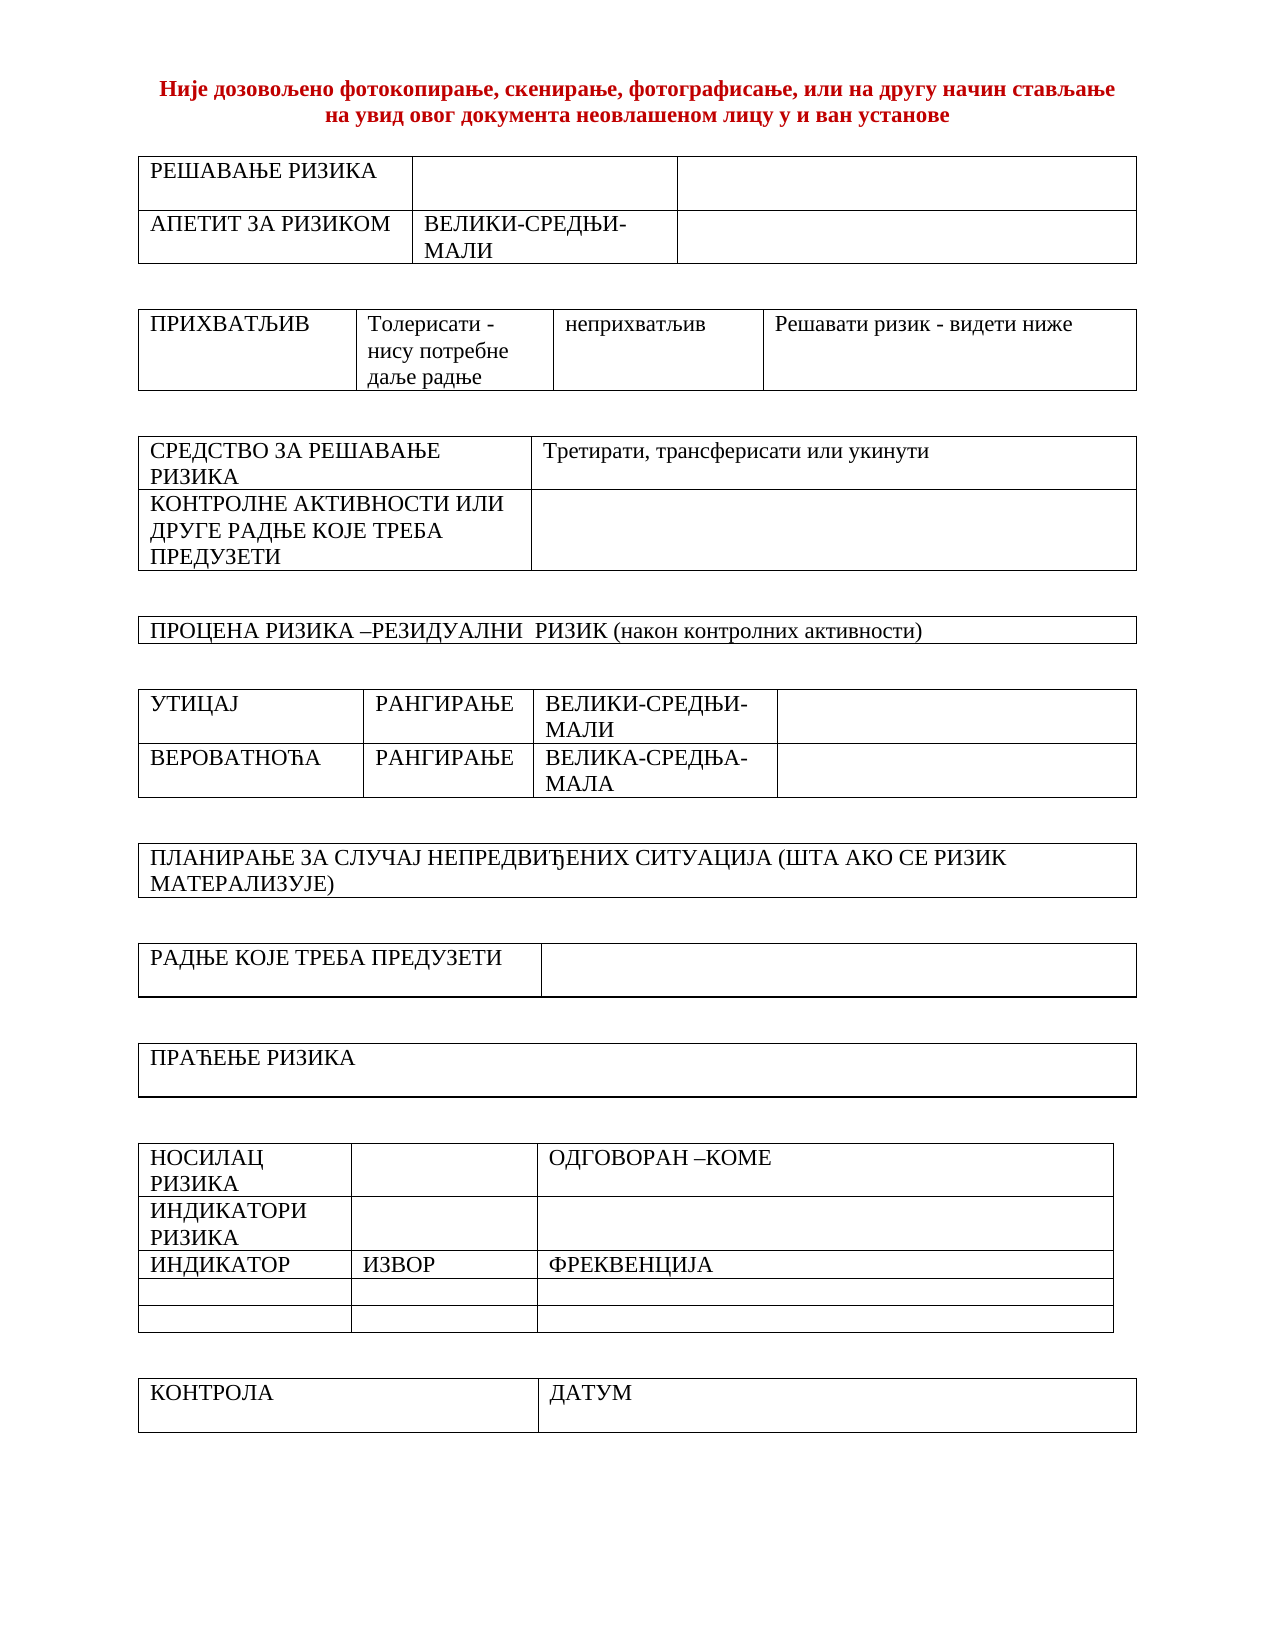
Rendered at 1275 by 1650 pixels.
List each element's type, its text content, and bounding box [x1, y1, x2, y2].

table_header [678, 157, 1136, 209]
table_header ПРИХВАТЉИВ [139, 310, 356, 389]
table_header КОНТРОЛА [139, 1379, 538, 1432]
table_header РЕШАВАЊЕ РИЗИКА [139, 157, 412, 209]
table_header [542, 944, 1136, 996]
table_cell ВЕЛИКИ-СРЕДЊИ-МАЛИ [413, 211, 677, 263]
table_cell [352, 1197, 537, 1250]
table_cell ВЕЛИКА-СРЕДЊА-МАЛА [534, 744, 777, 797]
table_header ОДГОВОРАН –КОМЕ [538, 1144, 1113, 1196]
table_cell АПЕТИТ ЗА РИЗИКОМ [139, 211, 412, 263]
table_header УТИЦАЈ [139, 690, 363, 743]
table_cell ИЗВОР [352, 1251, 537, 1277]
table_header неприхватљив [554, 310, 763, 389]
table_header ДАТУМ [539, 1379, 1136, 1432]
table_header Решавати ризик - видети ниже [764, 310, 1136, 389]
table_cell ВЕРОВАТНОЋА [139, 744, 363, 797]
table_cell [352, 1306, 537, 1332]
table_cell [538, 1279, 1113, 1305]
table_header ПЛАНИРАЊЕ ЗА СЛУЧАЈ НЕПРЕДВИЂЕНИХ СИТУАЦИЈА (ШТА АКО СЕ РИЗИК МАТЕРАЛИЗУЈЕ) [139, 844, 1136, 897]
table_cell [139, 1306, 351, 1332]
table_header СРЕДСТВО ЗА РЕШАВАЊЕ РИЗИКА [139, 437, 531, 489]
table_cell КОНТРОЛНЕ АКТИВНОСТИ ИЛИ ДРУГЕ РАДЊЕ КОЈЕ ТРЕБА ПРЕДУЗЕТИ [139, 490, 531, 569]
table_header ВЕЛИКИ-СРЕДЊИ-МАЛИ [534, 690, 777, 743]
table_cell [538, 1197, 1113, 1250]
table_cell [532, 490, 1136, 569]
table_header НОСИЛАЦ РИЗИКА [139, 1144, 351, 1196]
table_cell [538, 1306, 1113, 1332]
table_header [413, 157, 677, 209]
table_header ПРОЦЕНА РИЗИКА –РЕЗИДУАЛНИ РИЗИК (након контролних активности) [139, 617, 1136, 643]
table_cell ИНДИКАТОР [139, 1251, 351, 1277]
table_cell РАНГИРАЊЕ [364, 744, 533, 797]
table_header Третирати, трансферисати или укинути [532, 437, 1136, 489]
table_header [778, 690, 1136, 743]
table_cell [352, 1279, 537, 1305]
table_cell [678, 211, 1136, 263]
table_header [352, 1144, 537, 1196]
table_header Толерисати - нису потребне даље радње [357, 310, 553, 389]
table_header РАНГИРАЊЕ [364, 690, 533, 743]
table_cell [139, 1279, 351, 1305]
table_cell ИНДИКАТОРИ РИЗИКА [139, 1197, 351, 1250]
table_cell [778, 744, 1136, 797]
table_header ПРАЋЕЊЕ РИЗИКА [139, 1044, 1136, 1096]
table_header РАДЊЕ КОЈЕ ТРЕБА ПРЕДУЗЕТИ [139, 944, 541, 996]
table_cell ФРЕКВЕНЦИЈА [538, 1251, 1113, 1277]
